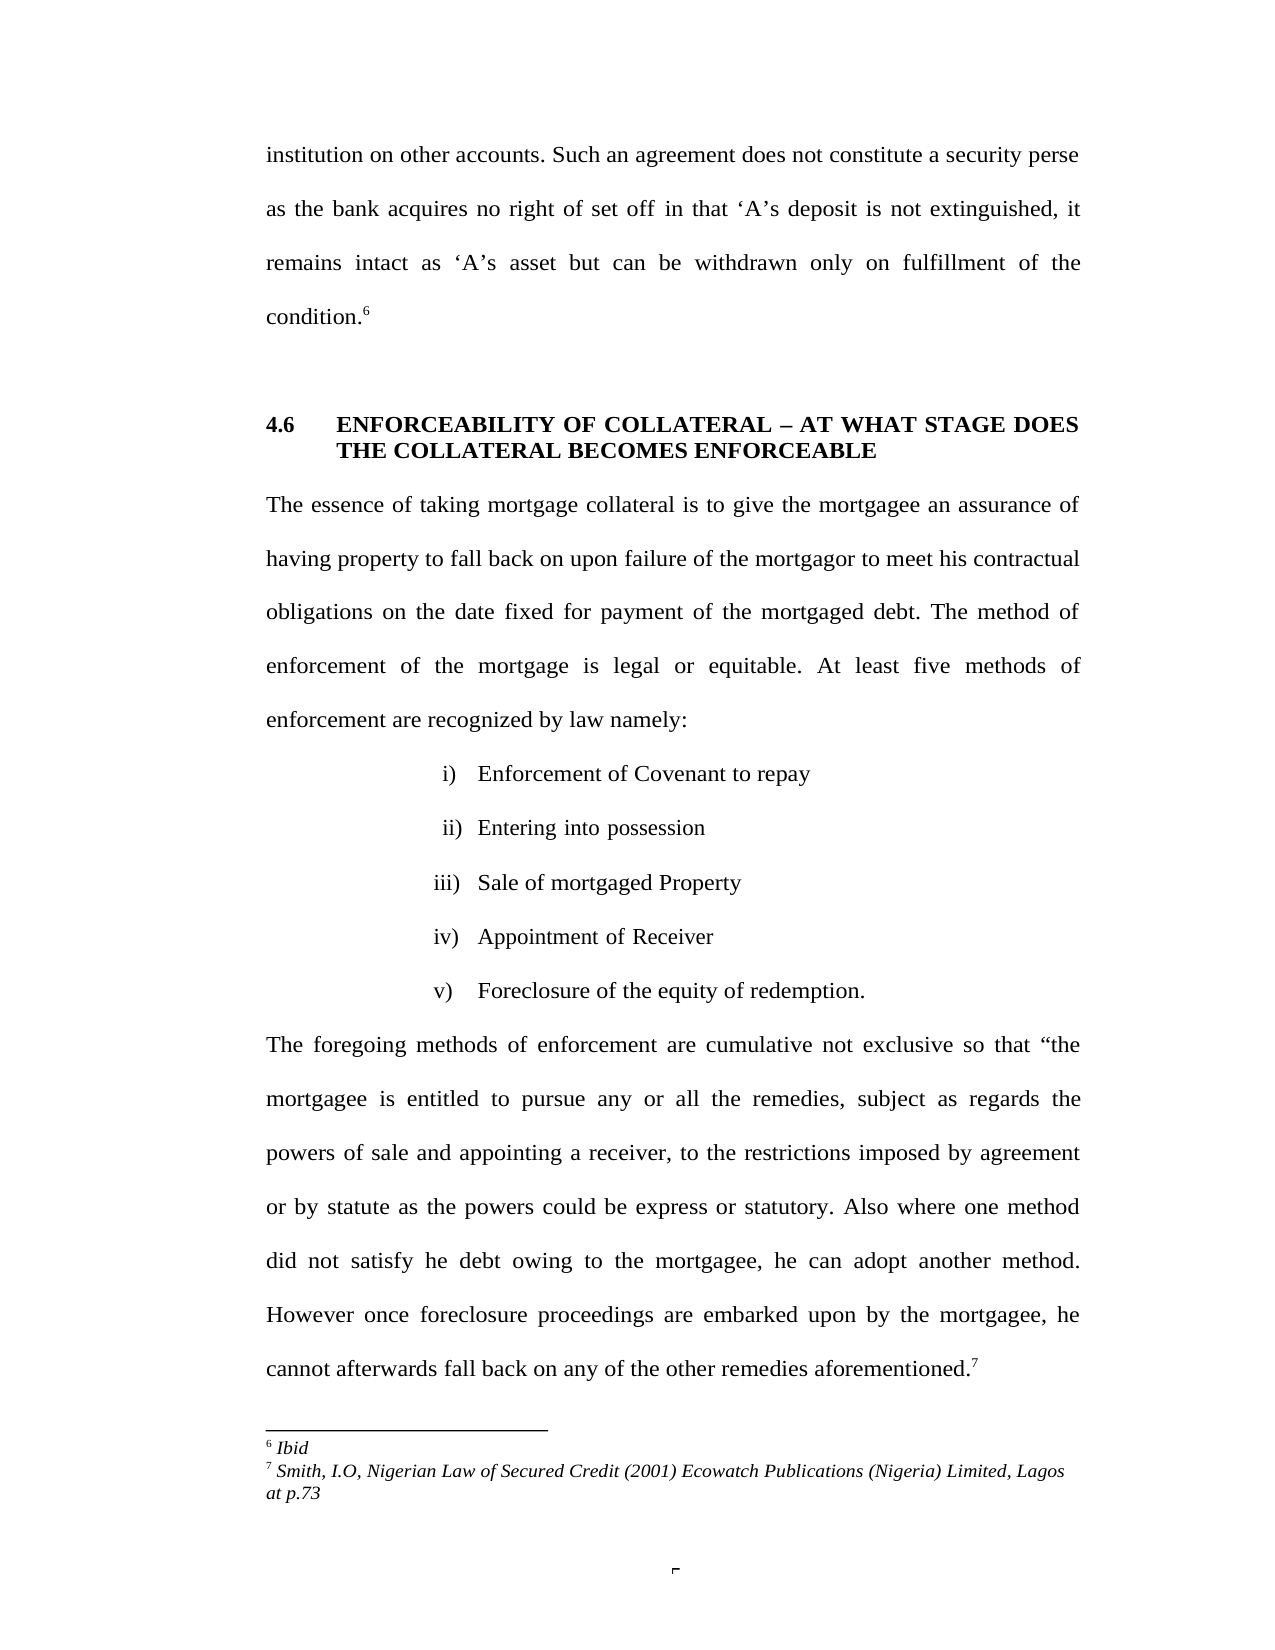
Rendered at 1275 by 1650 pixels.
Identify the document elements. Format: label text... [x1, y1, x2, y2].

list Enforcement of Covenant to repay [442, 760, 1096, 787]
list Sale of mortgaged Property [433, 869, 1096, 895]
text 6 Ibid [266, 1437, 1096, 1458]
list Appointment of Receiver [433, 923, 1096, 949]
text 7 Smith, I.O, Nigerian Law of Secured Credit (2001) Ecowatch Publications (Nigeria) Limited, Lagos at p.73 [266, 1460, 1073, 1503]
list Foreclosure of the equity of redemption. [433, 977, 1096, 1003]
subtitle ENFORCEABILITY OF COLLATERAL – AT WHAT STAGE DOES THE COLLATERAL BECOMES ENFORCEABLE [266, 411, 1080, 464]
text The foregoing methods of enforcement are cumulative not exclusive so that “the mortgagee is entitled to pursue any or all the remedies, subject as regards the powers of sale and appointing a receiver, to the restrictions imposed by agreement or by statute as the powers could be express or statutory. Also where one method did not satisfy he debt owing to the mortgagee, he can adopt another method. However once foreclosure proceedings are embarked upon by the mortgagee, he cannot afterwards fall back on any of the other remedies aforementioned.7 [266, 1031, 1081, 1381]
text institution on other accounts. Such an agreement does not constitute a security perse as the bank acquires no right of set off in that ‘A’s deposit is not extinguished, it remains intact as ‘A’s asset but can be withdrawn only on fulfillment of the condition.6 [266, 141, 1081, 329]
text The essence of taking mortgage collateral is to give the mortgagee an assurance of having property to fall back on upon failure of the mortgagor to meet his contractual obligations on the date fixed for payment of the mortgaged debt. The method of enforcement of the mortgage is legal or equitable. At least five methods of enforcement are recognized by law namely: [266, 491, 1081, 732]
list Entering into possession [442, 814, 1096, 841]
